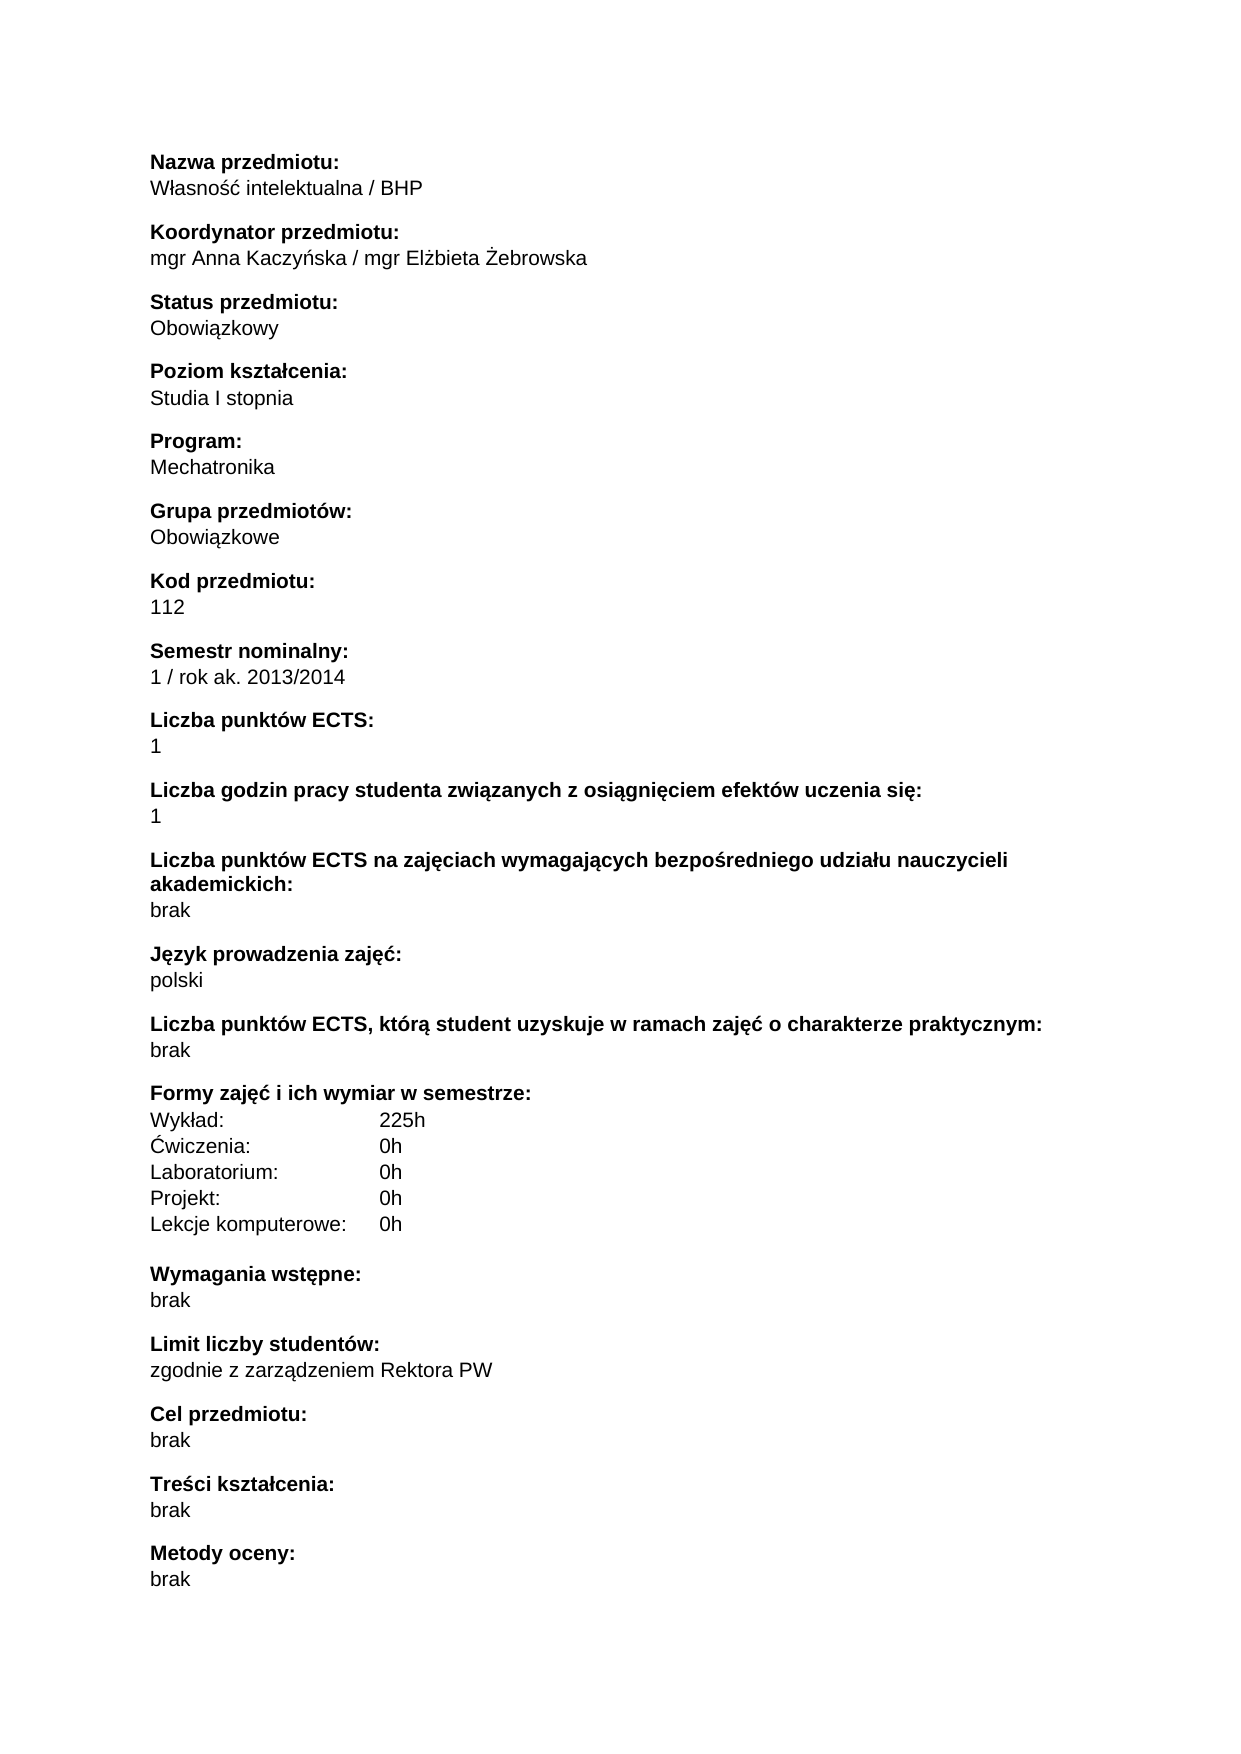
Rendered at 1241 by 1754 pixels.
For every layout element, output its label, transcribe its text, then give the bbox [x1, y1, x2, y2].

table_cell Ćwiczenia: [140, 1134, 367, 1158]
text Liczba punktów ECTS: [150, 708, 1090, 732]
text Treści kształcenia: [150, 1471, 1090, 1495]
text Cel przedmiotu: [150, 1402, 1090, 1426]
text polski [150, 968, 1090, 992]
text Obowiązkowe [150, 525, 1090, 549]
text Własność intelektualna / BHP [150, 176, 1090, 200]
text brak [150, 1037, 1090, 1061]
text Grupa przedmiotów: [150, 499, 1090, 523]
text brak [150, 898, 1090, 922]
text Liczba punktów ECTS, którą student uzyskuje w ramach zajęć o charakterze praktycznym: [150, 1011, 1090, 1035]
text Kod przedmiotu: [150, 569, 1090, 593]
text zgodnie z zarządzeniem Rektora PW [150, 1358, 1090, 1382]
text Poziom kształcenia: [150, 359, 1090, 383]
table_cell 0h [369, 1132, 597, 1158]
text Koordynator przedmiotu: [150, 220, 1090, 244]
text Limit liczby studentów: [150, 1332, 1090, 1356]
table_header Wykład: [140, 1108, 367, 1132]
text brak [150, 1428, 1090, 1452]
text Metody oceny: [150, 1541, 1090, 1565]
text Liczba punktów ECTS na zajęciach wymagających bezpośredniego udziału nauczycieli akademickich: [150, 848, 1090, 896]
table_cell Projekt: [140, 1186, 367, 1210]
table_cell Laboratorium: [140, 1160, 367, 1184]
text Program: [150, 429, 1090, 453]
text Liczba godzin pracy studenta związanych z osiągnięciem efektów uczenia się: [150, 778, 1090, 802]
text 1 / rok ak. 2013/2014 [150, 664, 1090, 688]
text Mechatronika [150, 455, 1090, 479]
text Nazwa przedmiotu: [150, 150, 1090, 174]
text Semestr nominalny: [150, 638, 1090, 662]
text 112 [150, 595, 1090, 619]
text Obowiązkowy [150, 316, 1090, 339]
text Formy zajęć i ich wymiar w semestrze: [150, 1081, 1090, 1105]
table_cell 0h [369, 1184, 597, 1210]
text brak [150, 1567, 1090, 1591]
text Status przedmiotu: [150, 289, 1090, 313]
table_header 225h [369, 1108, 597, 1132]
text 1 [150, 734, 1090, 758]
text brak [150, 1288, 1090, 1312]
table_cell 0h [369, 1210, 597, 1236]
text brak [150, 1497, 1090, 1521]
text 1 [150, 804, 1090, 828]
text Studia I stopnia [150, 385, 1090, 409]
table_cell Lekcje komputerowe: [140, 1212, 367, 1236]
text mgr Anna Kaczyńska / mgr Elżbieta Żebrowska [150, 246, 1090, 270]
text Wymagania wstępne: [150, 1262, 1090, 1286]
table_cell 0h [369, 1158, 597, 1184]
text Język prowadzenia zajęć: [150, 942, 1090, 966]
